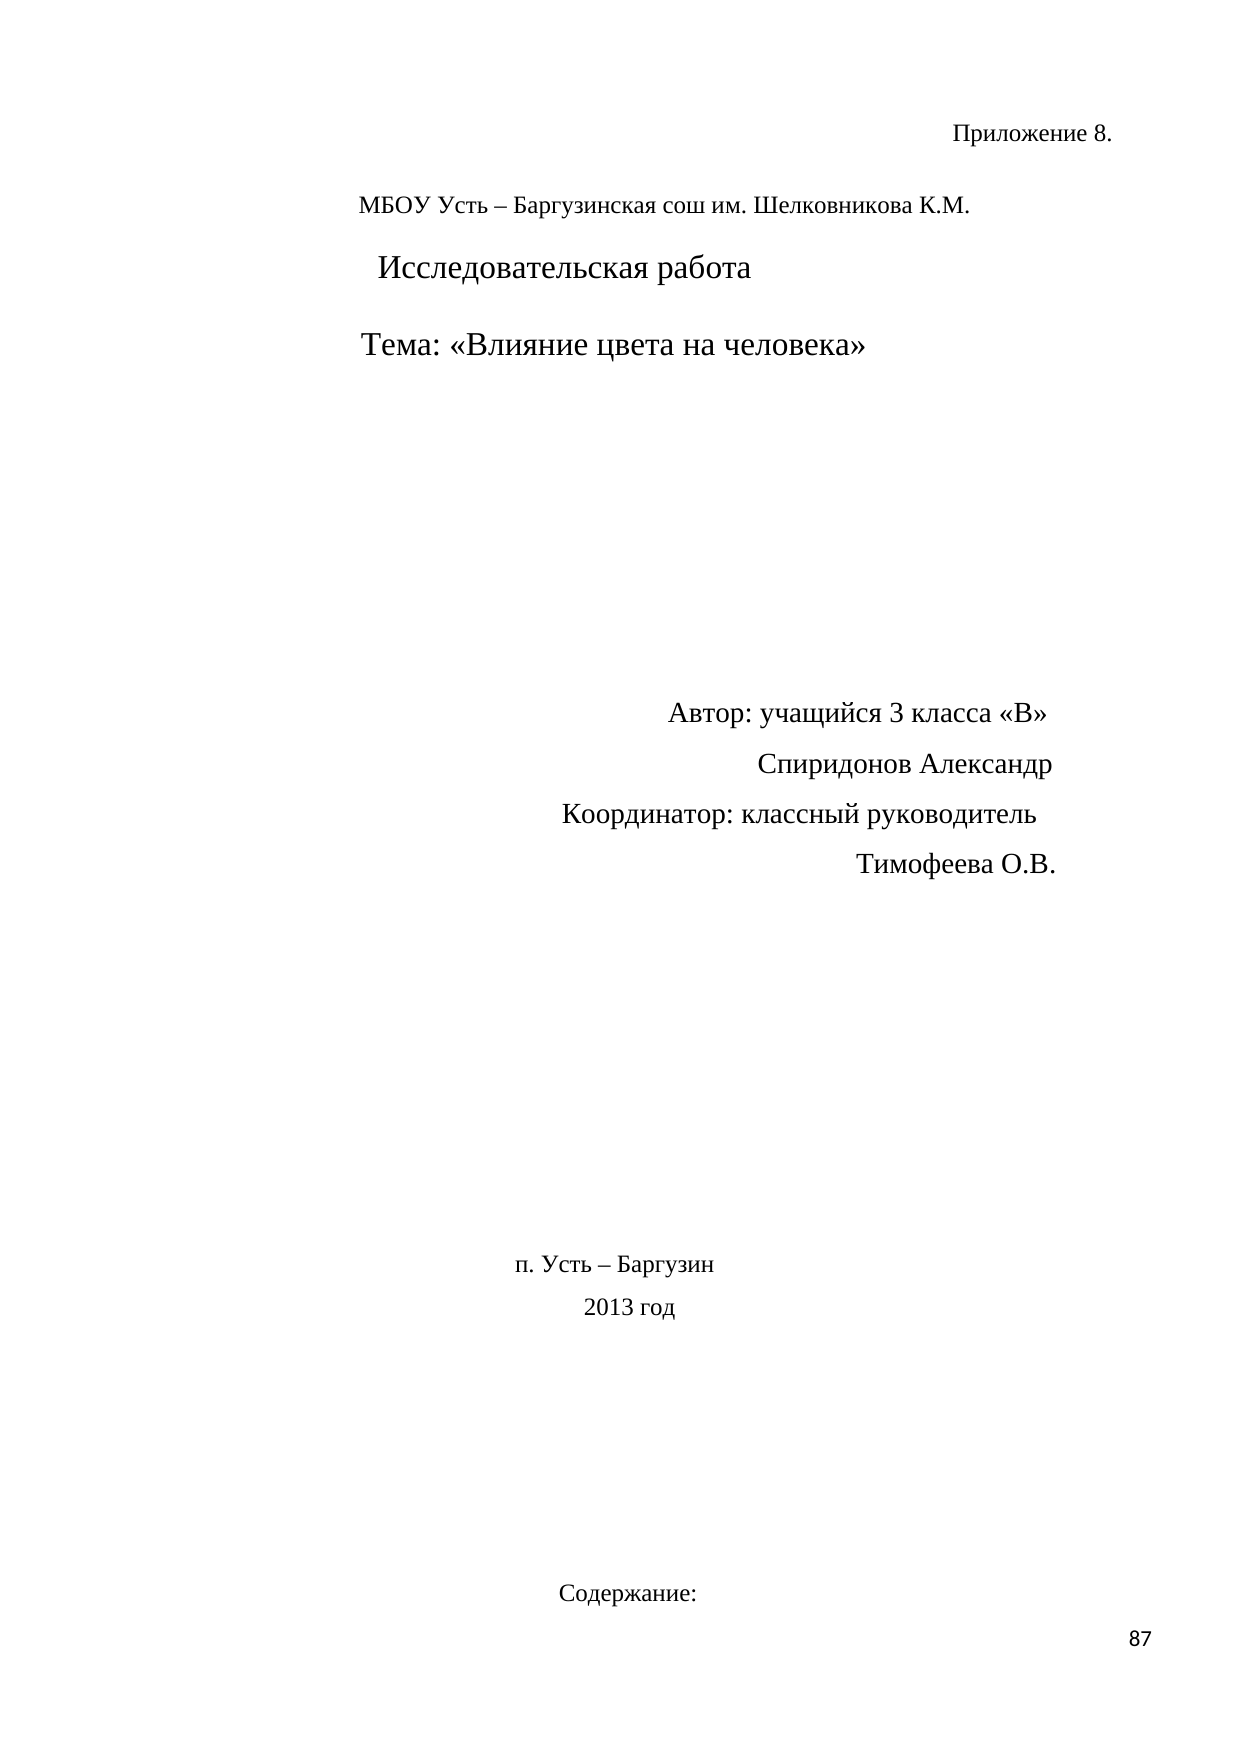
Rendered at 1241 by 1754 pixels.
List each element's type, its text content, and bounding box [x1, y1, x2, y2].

text Тема: «Влияние цвета на человека» [177, 324, 1152, 362]
text Приложение 8. [177, 118, 1152, 147]
text Исследовательская работа [177, 247, 1152, 286]
text Тимофеева О.В. [177, 846, 1152, 880]
text Спиридонов Александр [177, 746, 1152, 779]
text Координатор: классный руководитель [177, 796, 1152, 830]
text п. Усть – Баргузин [177, 1249, 1152, 1278]
text 2013 год [177, 1292, 1152, 1321]
text Автор: учащийся 3 класса «В» [177, 696, 1152, 729]
text МБОУ Усть – Баргузинская сош им. Шелковникова К.М. [177, 190, 1152, 219]
text Содержание: [177, 1578, 1152, 1607]
